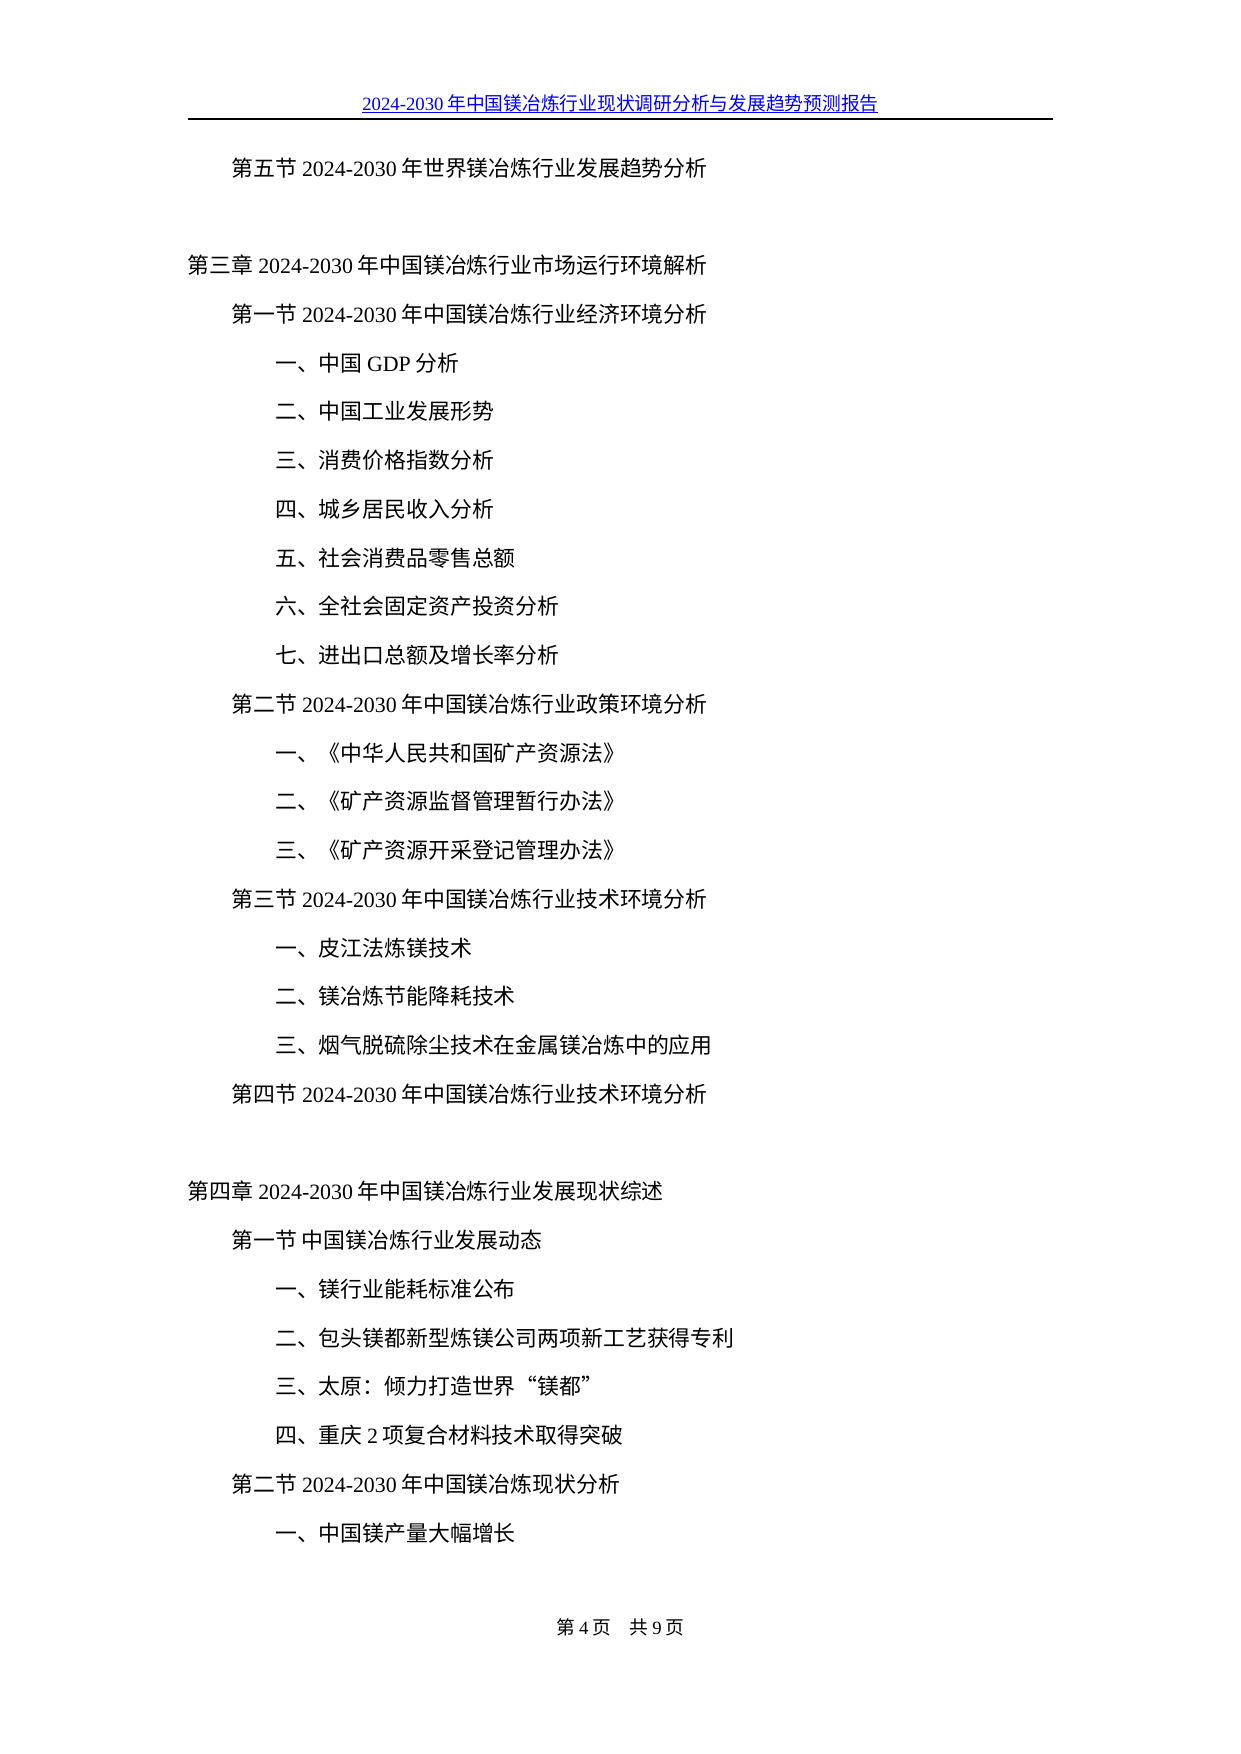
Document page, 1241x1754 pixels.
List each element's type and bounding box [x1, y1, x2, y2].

text [187, 150, 1053, 1548]
